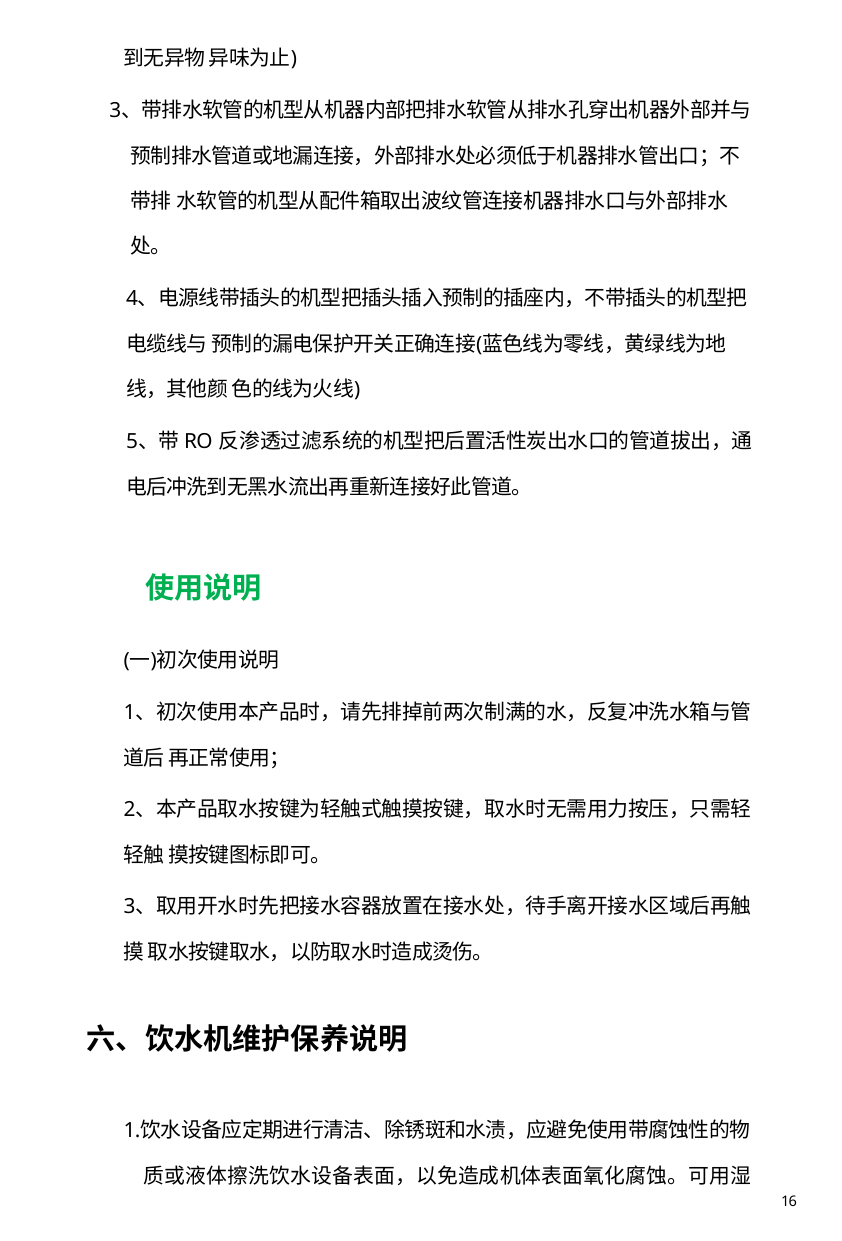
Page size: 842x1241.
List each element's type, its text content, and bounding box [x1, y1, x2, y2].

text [123, 1114, 753, 1189]
text 5、带RO 反渗透过滤系统的机型把后置活性炭出水口的管道拔出，通电后冲洗到无黑水流出再重新连接好此管道。 [126, 424, 754, 500]
text 3、取用开水时先把接水容器放置在接水处，待手离开接水区域后再触摸 取水按键取水，以防取水时造成烫伤。 [123, 890, 753, 965]
text 使用说明 [86, 565, 797, 607]
text 1、初次使用本产品时，请先排掉前两次制满的水，反复冲洗水箱与管道后 再正常使用； [123, 695, 753, 771]
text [123, 42, 753, 72]
text 2、本产品取水按键为轻触式触摸按键，取水时无需用力按压，只需轻轻触 摸按键图标即可。 [123, 792, 753, 868]
text 3、带排水软管的机型从机器内部把排水软管从排水孔穿出机器外部并与预制排水管道或地漏连接，外部排水处必须低于机器排水管出口；不带排 水软管的机型从配件箱取出波纹管连接机器排水口与外部排水处。 [88, 93, 753, 260]
text 4、电源线带插头的机型把插头插入预制的插座内，不带插头的机型把电缆线与 预制的漏电保护开关正确连接(蓝色线为零线，黄绿线为地线，其他颜 色的线为火线) [126, 281, 753, 402]
subtitle 六、饮水机维护保养说明 [86, 1016, 797, 1058]
text (一)初次使用说明 [123, 643, 753, 674]
